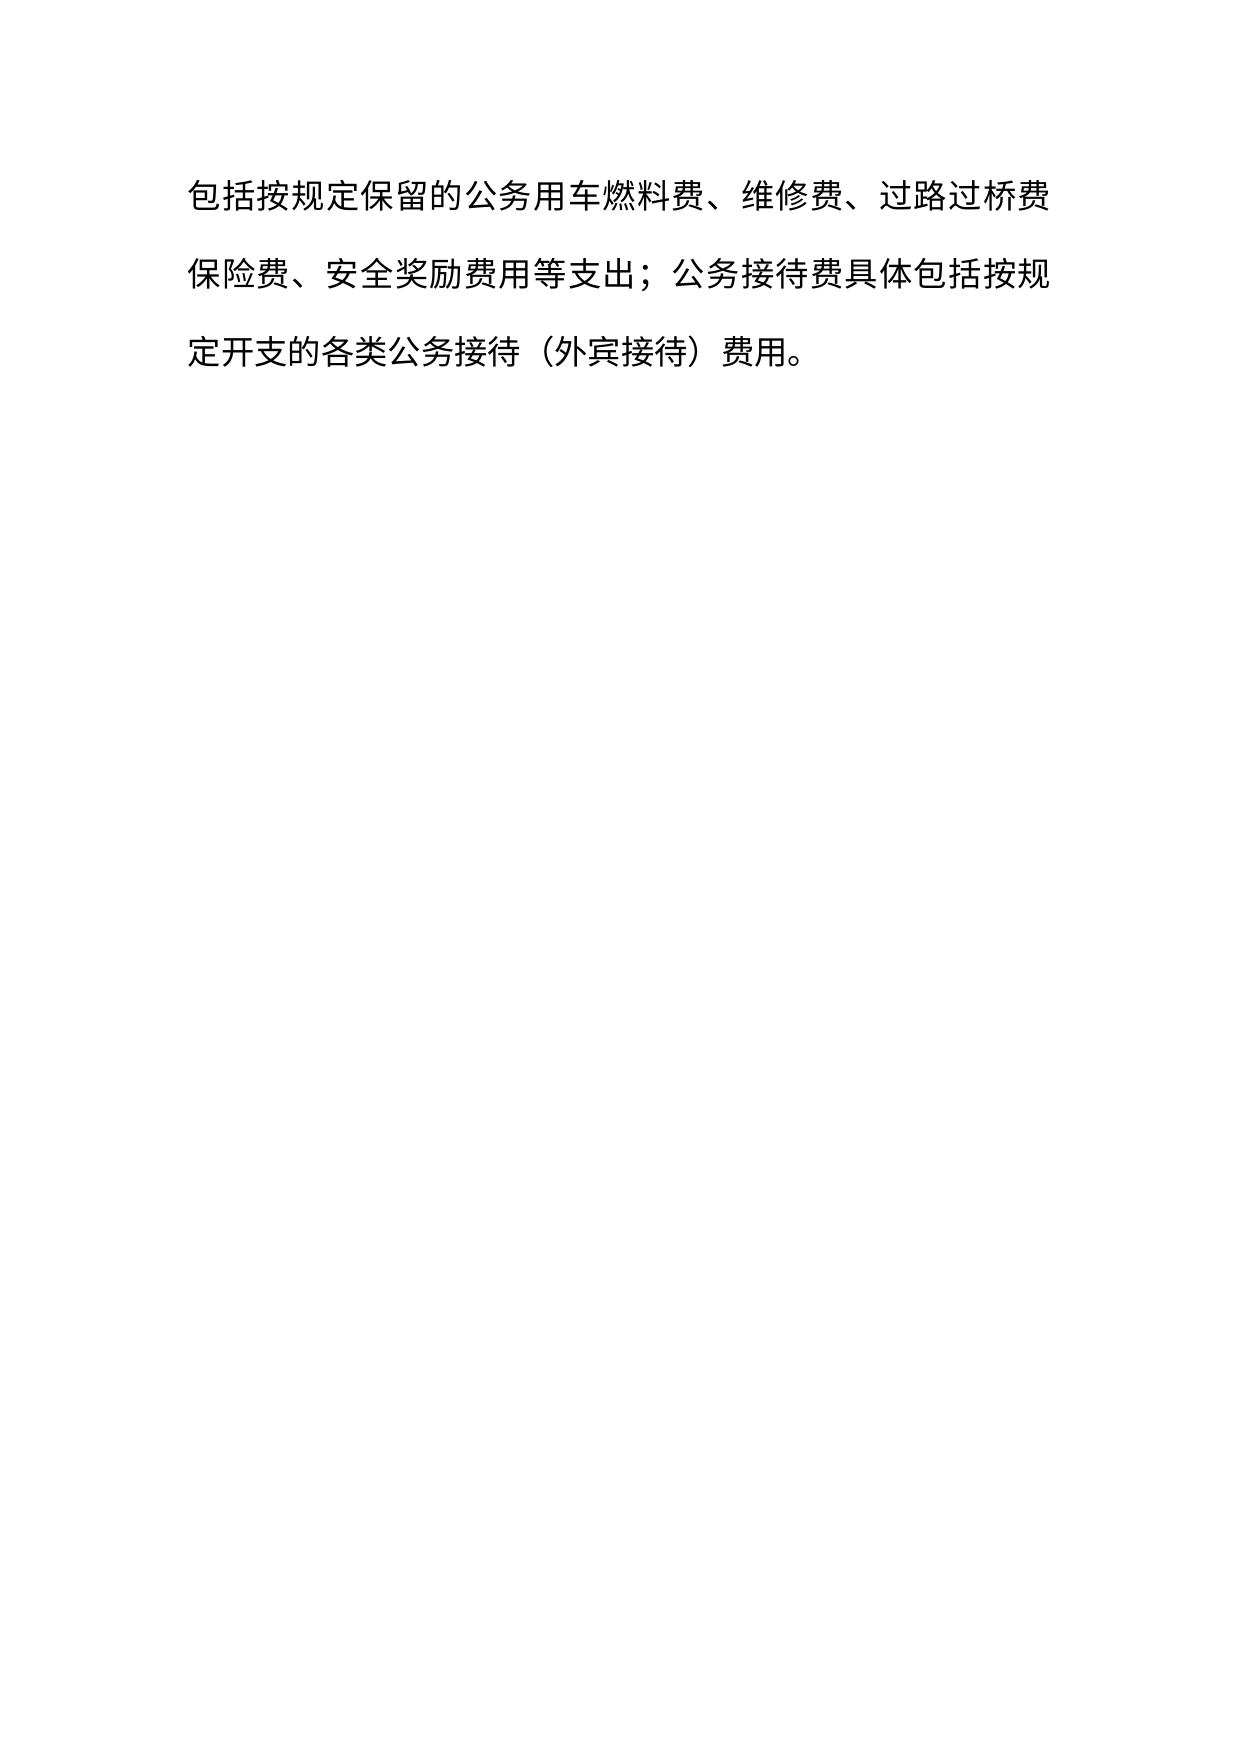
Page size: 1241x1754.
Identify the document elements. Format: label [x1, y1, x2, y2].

text [187, 162, 1053, 383]
